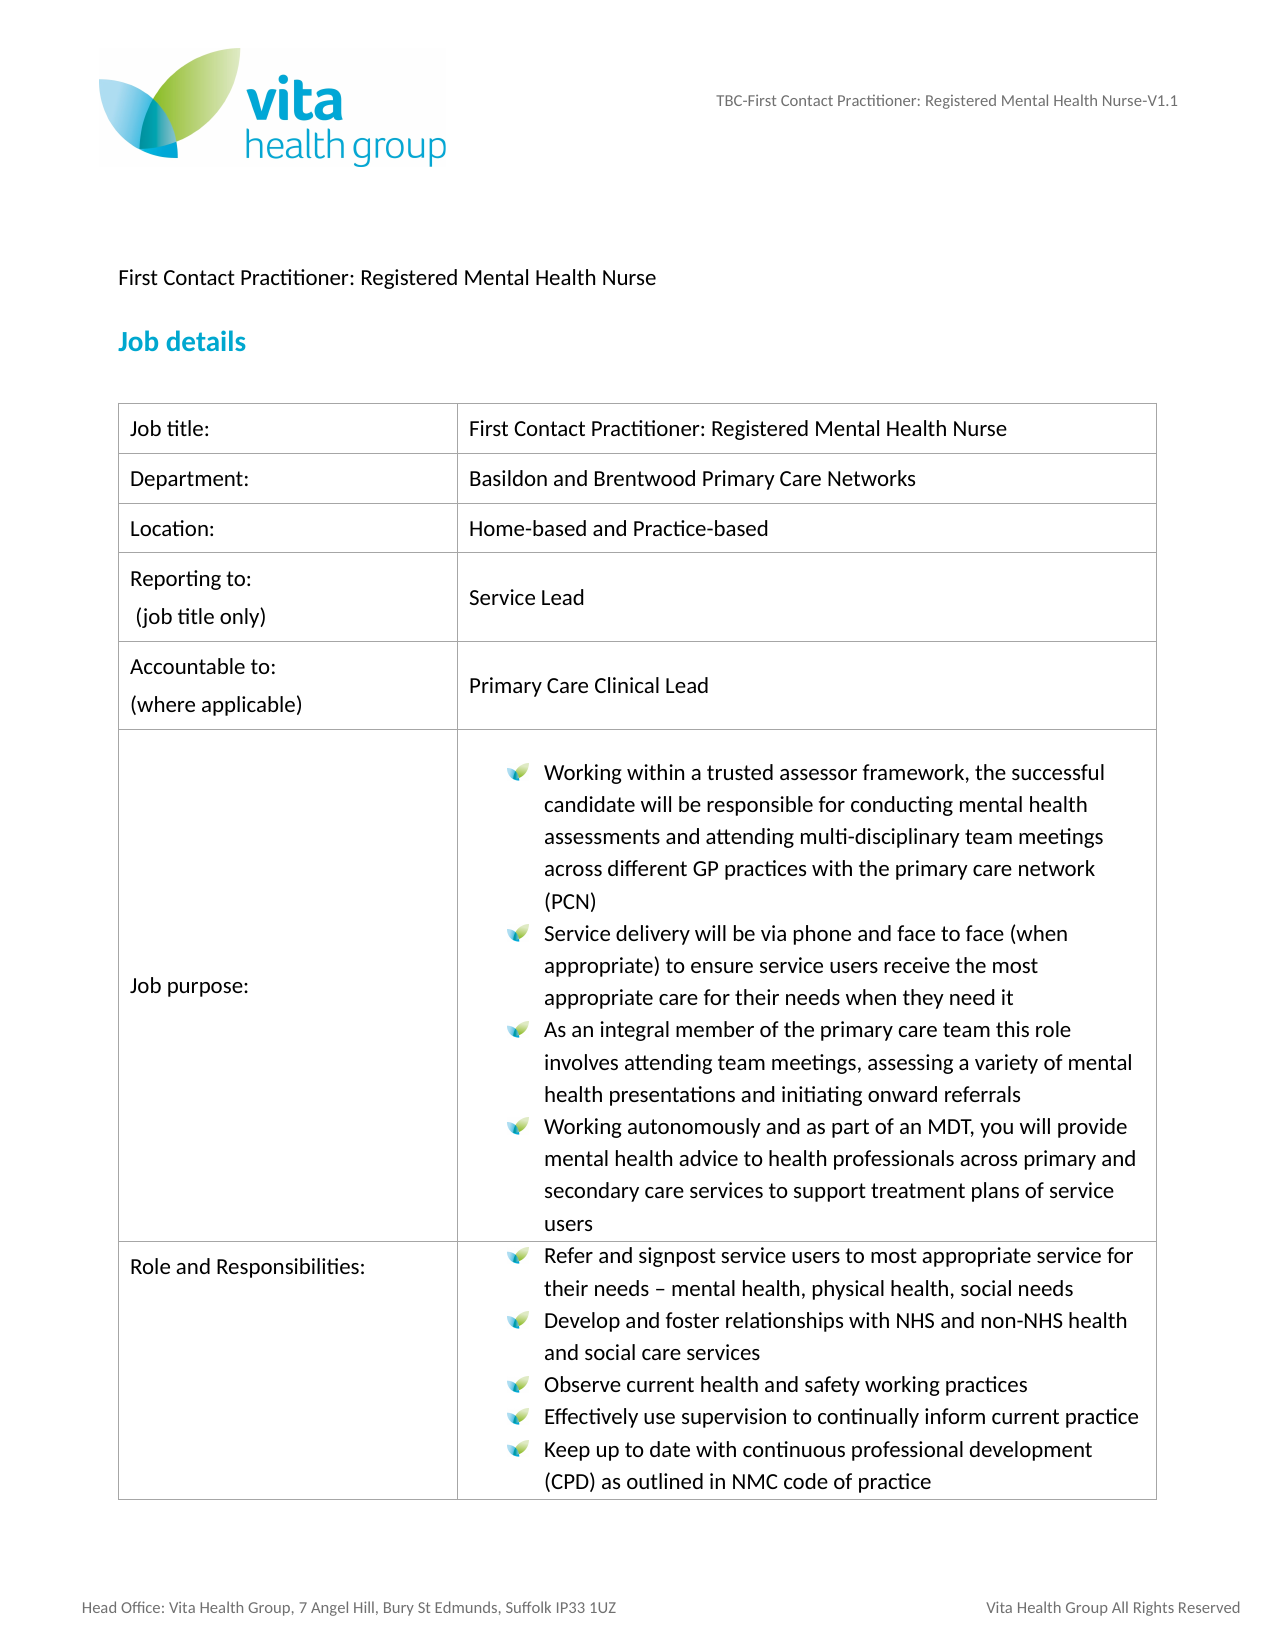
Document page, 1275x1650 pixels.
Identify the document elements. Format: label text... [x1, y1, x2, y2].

picture [433, 155, 446, 167]
table_header First Contact Practitioner: Registered Mental Health Nurse [458, 404, 1156, 452]
picture [507, 924, 529, 942]
picture [99, 48, 446, 167]
table_cell Primary Care Clinical Lead [458, 642, 1156, 729]
picture [507, 1311, 529, 1329]
table_cell Department: [119, 454, 457, 502]
picture [507, 1021, 529, 1038]
table_cell Home-based and Practice-based [458, 504, 1156, 552]
table_cell Reporting to: (job title only) [119, 553, 457, 641]
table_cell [119, 1242, 457, 1499]
table_cell Job purpose: [119, 730, 457, 1241]
table_cell Basildon and Brentwood Primary Care Networks [458, 454, 1156, 502]
picture [507, 1376, 529, 1393]
table_cell Working within a trusted assessor framework, the successful candidate will be responsible for conducting mental health assessments and attending multi-disciplinary team meetings across different GP practices with the primary care network (PCN) Service delivery will be via phone and face to face (when appropriate) to ensure service users receive the most appropriate care for their needs when they need it As an integral member of the primary care team this role involves attending team meetings, assessing a variety of mental health presentations and initiating onward referrals Working autonomously and as part of an MDT, you will provide mental health advice to health professionals across primary and secondary care services to support treatment plans of service users [458, 730, 1156, 1241]
table_header Job title: [119, 404, 457, 452]
picture [433, 141, 443, 156]
picture [357, 140, 367, 155]
picture [507, 1408, 529, 1425]
picture [507, 1247, 529, 1264]
table_cell Accountable to: (where applicable) [119, 642, 457, 729]
table_cell Service Lead [458, 553, 1156, 641]
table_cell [458, 1242, 1156, 1499]
subtitle Job details [118, 323, 1157, 359]
picture [507, 1117, 529, 1135]
picture [507, 1440, 529, 1457]
table_cell Location: [119, 504, 457, 552]
picture [507, 763, 529, 781]
